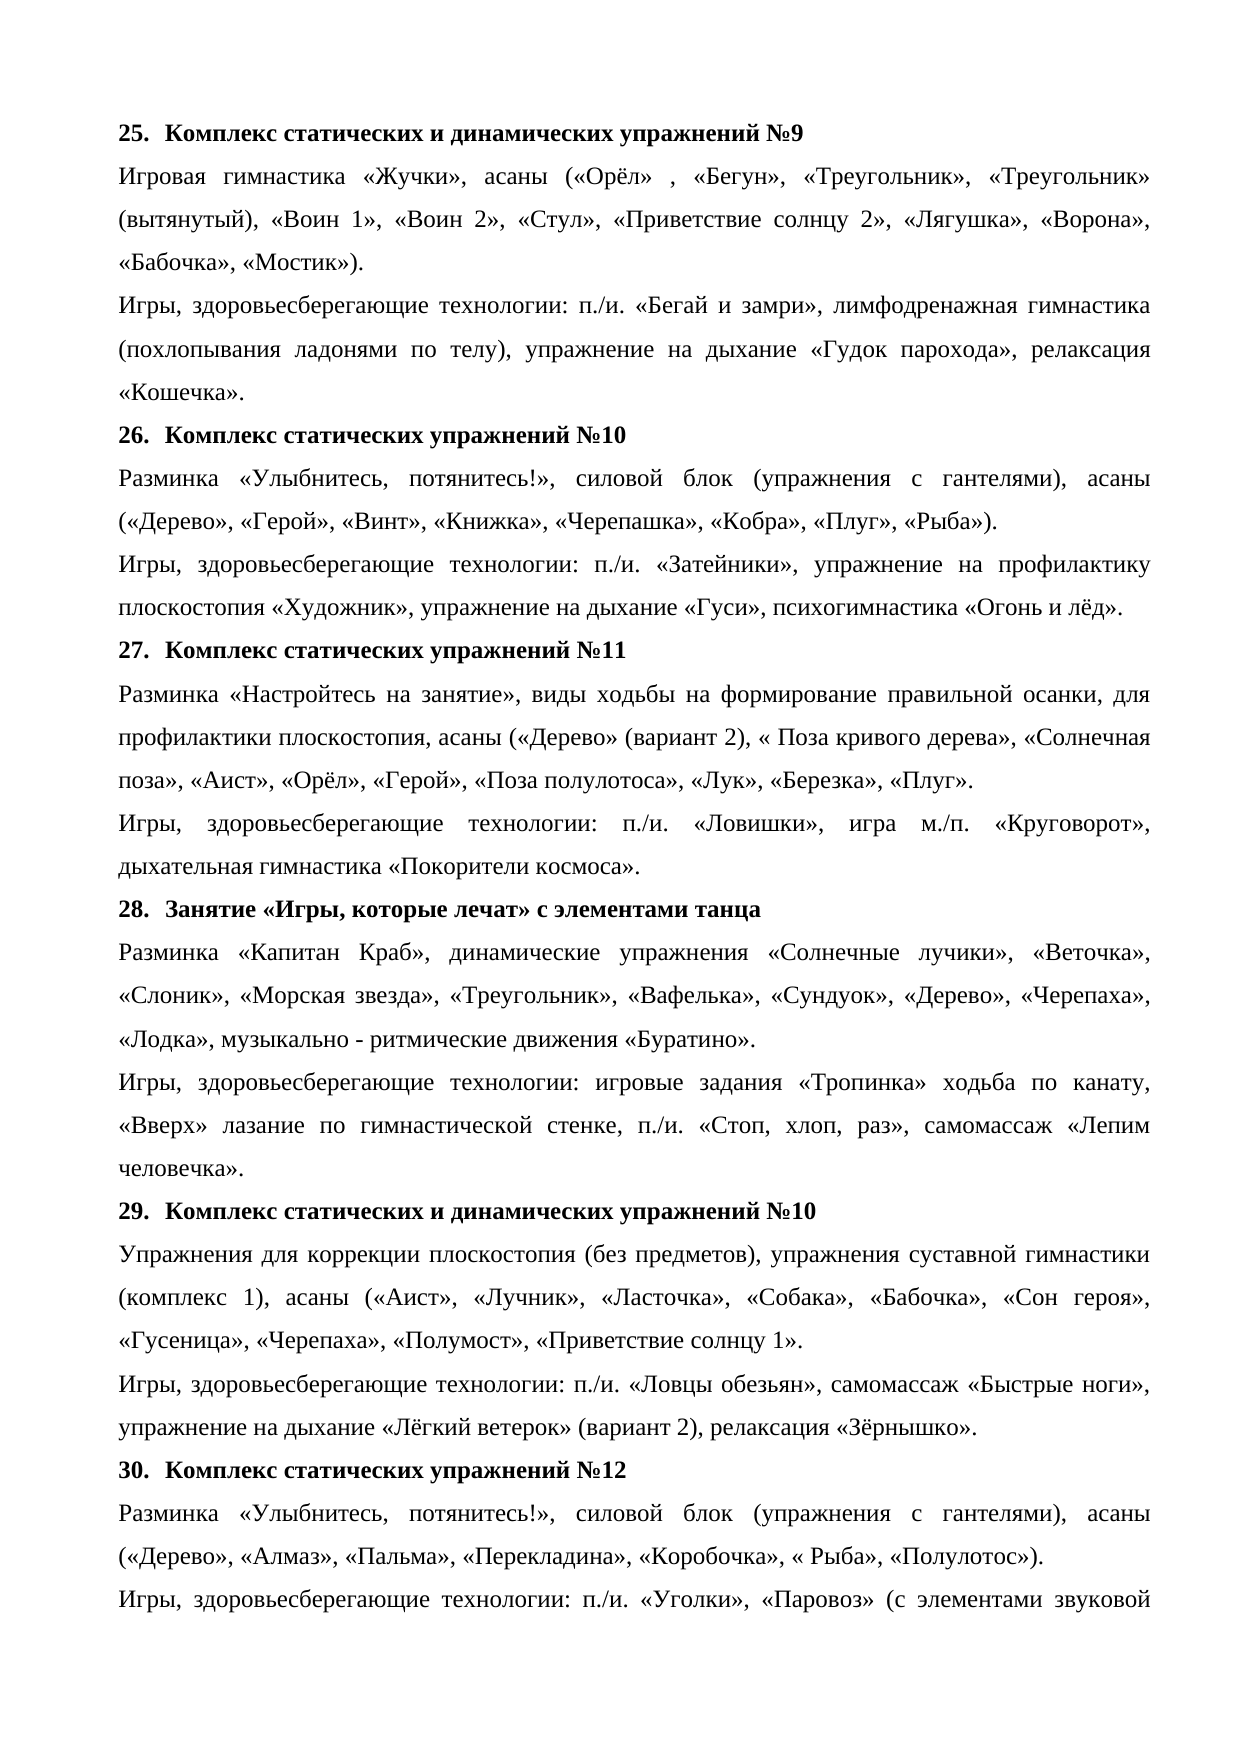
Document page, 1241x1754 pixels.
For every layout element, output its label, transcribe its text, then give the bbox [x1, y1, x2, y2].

text Разминка «Настройтесь на занятие», виды ходьбы на формирование правильной осанки, для профилактики плоскостопия, асаны («Дерево» (вариант 2), « Поза кривого дерева», «Солнечная поза», «Аист», «Орёл», «Герой», «Поза полулотоса», «Лук», «Березка», «Плуг». [118, 679, 1152, 794]
text Игры, здоровьесберегающие технологии: п./и. «Ловишки», игра м./п. «Круговорот», дыхательная гимнастика «Покорители космоса». [118, 808, 1152, 880]
text Игры, здоровьесберегающие технологии: п./и. «Затейники», упражнение на профилактику плоскостопия «Художник», упражнение на дыхание «Гуси», психогимнастика «Огонь и лёд». [118, 549, 1152, 621]
text Игровая гимнастика «Жучки», асаны («Орёл» , «Бегун», «Треугольник», «Треугольник» (вытянутый), «Воин 1», «Воин 2», «Стул», «Приветствие солнцу 2», «Лягушка», «Ворона», «Бабочка», «Мостик»). [118, 161, 1152, 276]
text Разминка «Улыбнитесь, потянитесь!», силовой блок (упражнения с гантелями), асаны («Дерево», «Герой», «Винт», «Книжка», «Черепашка», «Кобра», «Плуг», «Рыба»). [118, 463, 1152, 535]
text 29. Комплекс статических и динамических упражнений №10 [118, 1196, 1152, 1225]
text Разминка «Улыбнитесь, потянитесь!», силовой блок (упражнения с гантелями), асаны («Дерево», «Алмаз», «Пальма», «Перекладина», «Коробочка», « Рыба», «Полулотос»). [118, 1498, 1152, 1570]
list Комплекс статических и динамических упражнений №9 [118, 118, 1152, 147]
text 28. Занятие «Игры, которые лечат» с элементами танца [118, 894, 1152, 923]
text 30. Комплекс статических упражнений №12 [118, 1455, 1152, 1484]
text Игры, здоровьесберегающие технологии: п./и. «Бегай и замри», лимфодренажная гимнастика (похлопывания ладонями по телу), упражнение на дыхание «Гудок парохода», релаксация «Кошечка». [118, 291, 1152, 406]
text Разминка «Капитан Краб», динамические упражнения «Солнечные лучики», «Веточка», «Слоник», «Морская звезда», «Треугольник», «Вафелька», «Сундуок», «Дерево», «Черепаха», «Лодка», музыкально - ритмические движения «Буратино». [118, 937, 1152, 1052]
text Игры, здоровьесберегающие технологии: п./и. «Ловцы обезьян», самомассаж «Быстрые ноги», упражнение на дыхание «Лёгкий ветерок» (вариант 2), релаксация «Зёрнышко». [118, 1369, 1152, 1441]
text Игры, здоровьесберегающие технологии: игровые задания «Тропинка» ходьба по канату, «Вверх» лазание по гимнастической стенке, п./и. «Стоп, хлоп, раз», самомассаж «Лепим человечка». [118, 1067, 1152, 1182]
text 27. Комплекс статических упражнений №11 [118, 636, 1152, 664]
text Упражнения для коррекции плоскостопия (без предметов), упражнения суставной гимнастики (комплекс 1), асаны («Аист», «Лучник», «Ласточка», «Собака», «Бабочка», «Сон героя», «Гусеница», «Черепаха», «Полумост», «Приветствие солнцу 1». [118, 1239, 1152, 1354]
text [118, 1584, 1152, 1613]
list Комплекс статических упражнений №10 [118, 420, 1152, 449]
